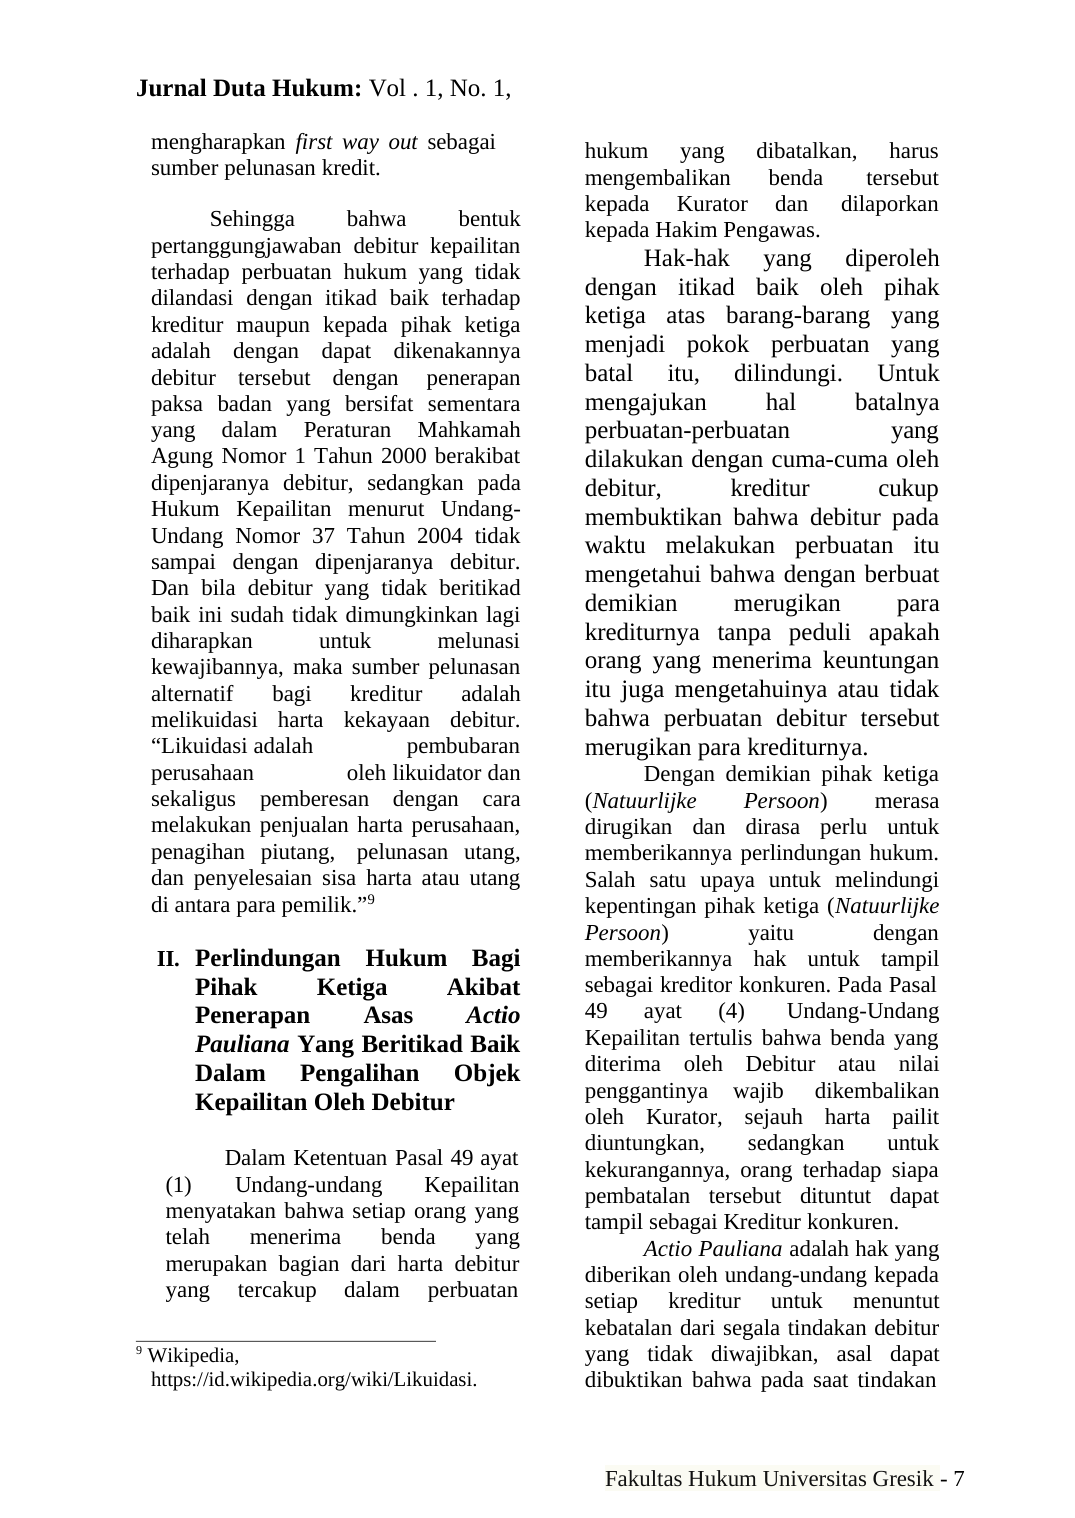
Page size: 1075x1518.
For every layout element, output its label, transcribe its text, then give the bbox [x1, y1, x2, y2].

text Hak-hak yang diperoleh dengan itikad baik oleh pihak ketiga atas barang-barang yang menjadi pokok perbuatan yang batal itu, dilindungi. Untuk mengajukan hal batalnya perbuatan-perbuatan yang dilakukan dengan cuma-cuma oleh debitur, kreditur cukup membuktikan bahwa debitur pada waktu melakukan perbuatan itu mengetahui bahwa dengan berbuat demikian merugikan para krediturnya tanpa peduli apakah orang yang menerima keuntungan itu juga mengetahuinya atau tidak bahwa perbuatan debitur tersebut merugikan para krediturnya. [584, 243, 939, 760]
text hukum yang dibatalkan, harus mengembalikan benda tersebut kepada Kurator dan dilaporkan kepada Hakim Pengawas. [584, 137, 939, 243]
text 9 Wikipedia, https://id.wikipedia.org/wiki/Likuidasi. [136, 1343, 480, 1391]
text Dengan demikian pihak ketiga (Natuurlijke Persoon) merasa dirugikan dan dirasa perlu untuk memberikannya perlindungan hukum. Salah satu upaya untuk melindungi kepentingan pihak ketiga (Natuurlijke Persoon) yaitu dengan memberikannya hak untuk tampil sebagai kreditor konkuren. Pada Pasal [584, 760, 939, 998]
text Sehingga bahwa bentuk pertanggungjawaban debitur kepailitan terhadap perbuatan hukum yang tidak dilandasi dengan itikad baik terhadap kreditur maupun kepada pihak ketiga adalah dengan dapat dikenakannya debitur tersebut dengan penerapan paksa badan yang bersifat sementara yang dalam Peraturan Mahkamah Agung Nomor 1 Tahun 2000 berakibat dipenjaranya debitur, sedangkan pada Hukum Kepailitan menurut Undang- Undang Nomor 37 Tahun 2004 tidak sampai dengan dipenjaranya debitur. Dan bila debitur yang tidak beritikad baik ini sudah tidak dimungkinkan lagi diharapkan untuk melunasi kewajibannya, maka sumber pelunasan alternatif bagi kreditur adalah melikuidasi harta kekayaan debitur. “Likuidasi adalah pembubaran perusahaan oleh likuidator dan sekaligus pemberesan dengan cara melakukan penjualan harta perusahaan, penagihan piutang, pelunasan utang, dan penyelesaian sisa harta atau utang di antara para pemilik.”9 [151, 205, 521, 918]
text Actio Pauliana adalah hak yang diberikan oleh undang-undang kepada setiap kreditur untuk menuntut kebatalan dari segala tindakan debitur yang tidak diwajibkan, asal dapat dibuktikan bahwa pada saat tindakan [584, 1235, 939, 1393]
text mengharapkan first way out sebagai sumber pelunasan kredit. [151, 128, 524, 181]
list Undang-undang Kepailitan menyatakan bahwa setiap orang yang telah menerima benda yang merupakan bagian dari harta debitur yang tercakup dalam perbuatan [165, 1171, 519, 1302]
text 49 ayat (4) Undang-Undang Kepailitan tertulis bahwa benda yang diterima oleh Debitur atau nilai penggantinya wajib dikembalikan oleh Kurator, sejauh harta pailit diuntungkan, sedangkan untuk kekurangannya, orang terhadap siapa pembatalan tersebut dituntut dapat tampil sebagai Kreditur konkuren. [584, 998, 939, 1235]
subtitle Perlindungan Hukum Bagi Pihak Ketiga Akibat Penerapan Asas Actio Pauliana Yang Beritikad Baik Dalam Pengalihan Objek Kepailitan Oleh Debitur [157, 943, 520, 1116]
text Dalam Ketentuan Pasal 49 ayat [224, 1144, 524, 1171]
